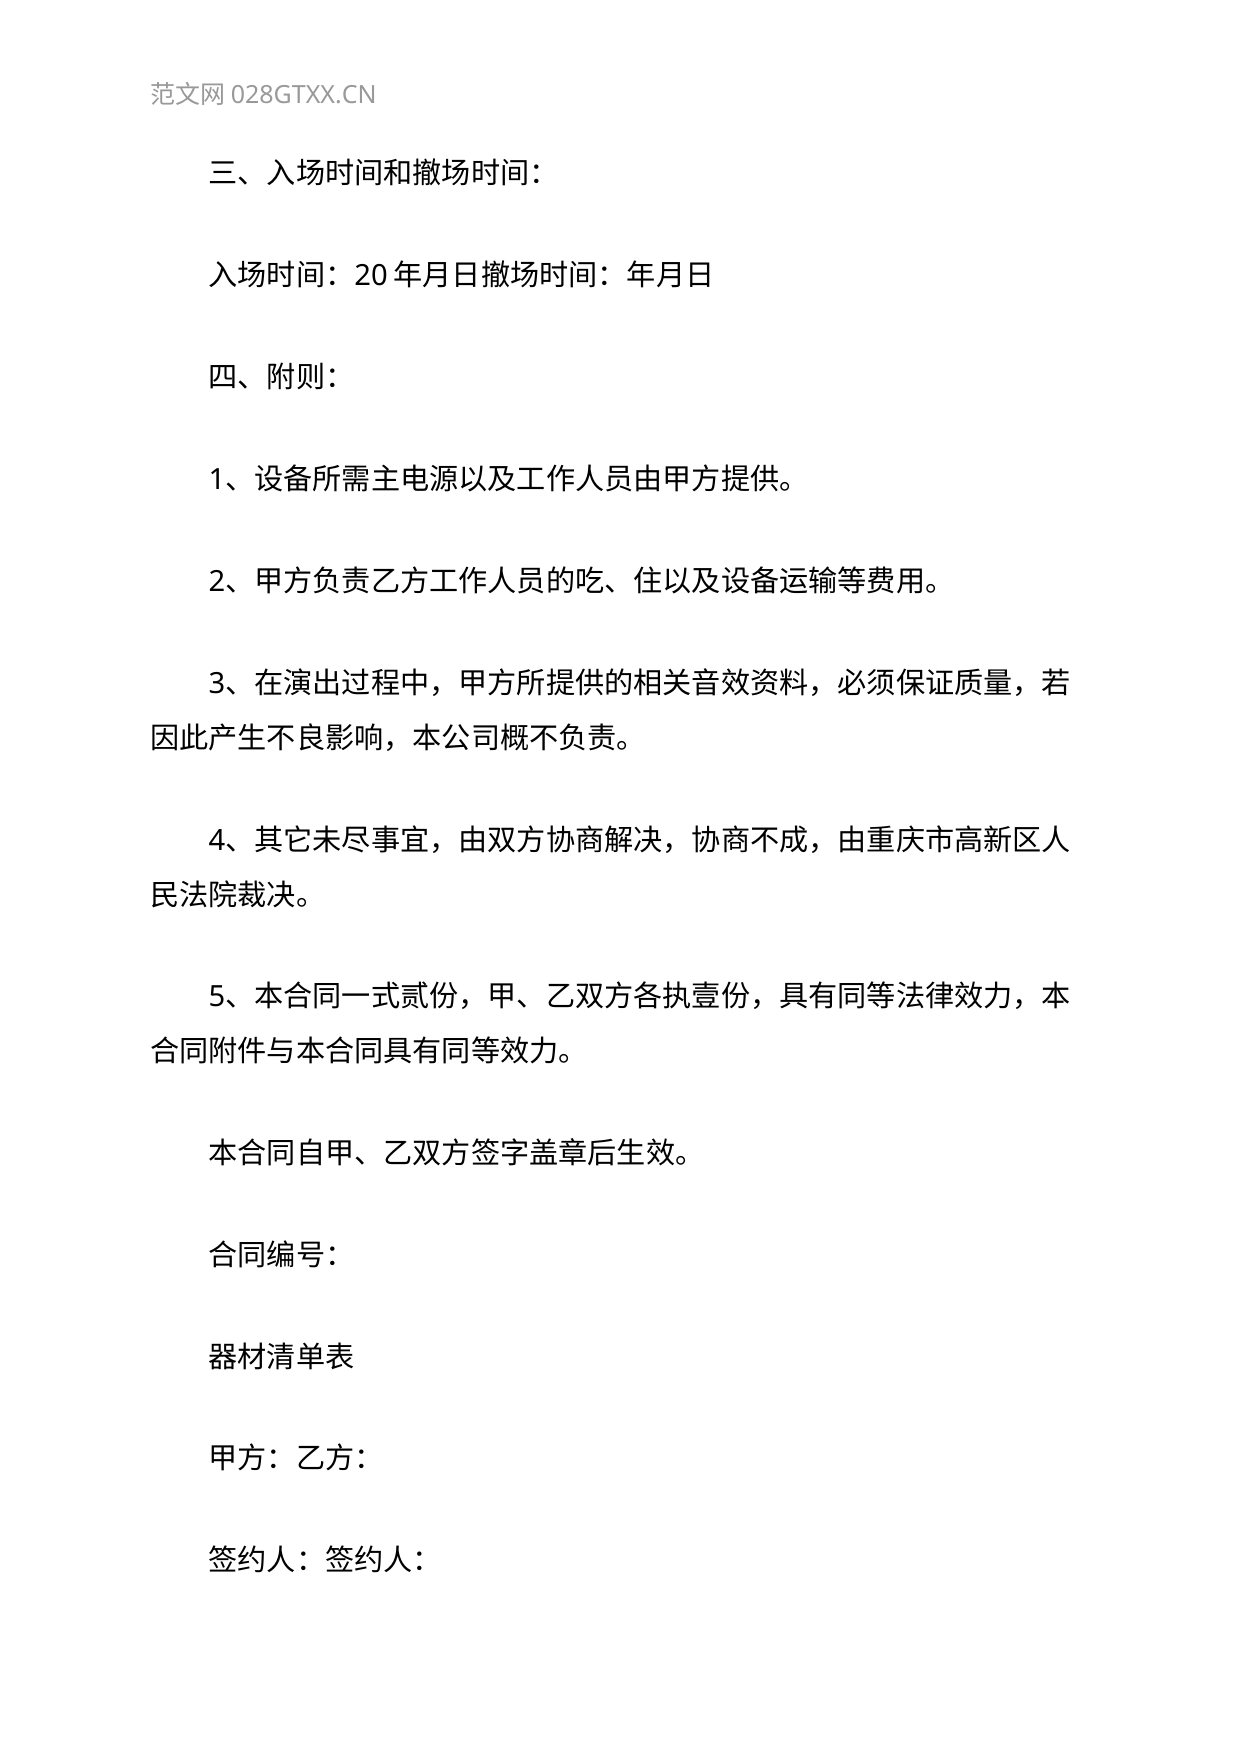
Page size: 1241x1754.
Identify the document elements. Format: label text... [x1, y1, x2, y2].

text 3、在演出过程中，甲方所提供的相关音效资料，必须保证质量，若因此产生不良影响，本公司概不负责。 [150, 659, 1090, 757]
text 本合同自甲、乙双方签字盖章后生效。 [150, 1130, 1090, 1172]
text 5、本合同一式贰份，甲、乙双方各执壹份，具有同等法律效力，本合同附件与本合同具有同等效力。 [150, 973, 1090, 1070]
text 甲方：乙方： [150, 1435, 1090, 1477]
text 四、附则： [150, 354, 1090, 396]
text 三、入场时间和撤场时间： [150, 150, 1090, 192]
text 器材清单表 [150, 1333, 1090, 1376]
text 签约人：签约人： [150, 1537, 1090, 1579]
text 入场时间：20年月日撤场时间：年月日 [150, 252, 1090, 294]
text 合同编号： [150, 1232, 1090, 1274]
text 1、设备所需主电源以及工作人员由甲方提供。 [150, 456, 1090, 498]
text 4、其它未尽事宜，由双方协商解决，协商不成，由重庆市高新区人民法院裁决。 [150, 816, 1090, 913]
text 2、甲方负责乙方工作人员的吃、住以及设备运输等费用。 [150, 557, 1090, 600]
